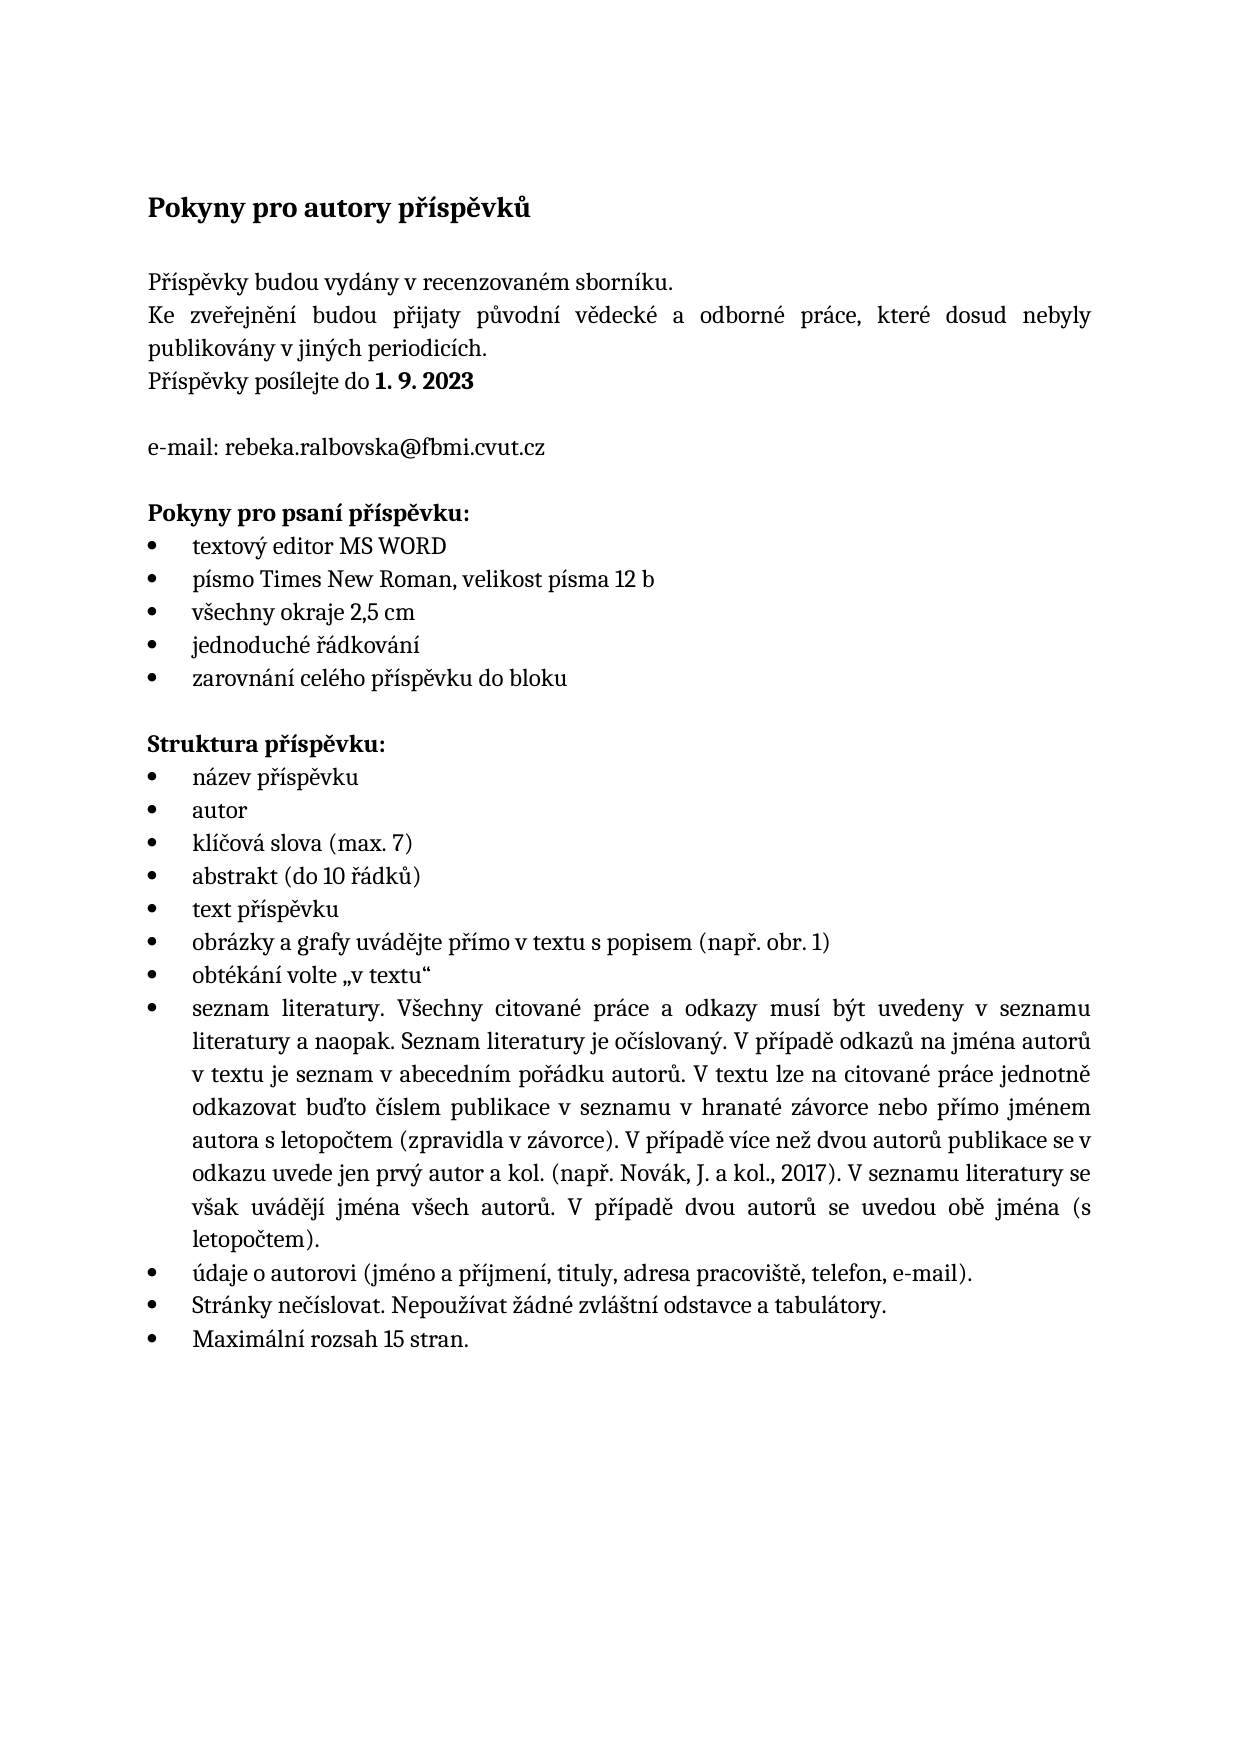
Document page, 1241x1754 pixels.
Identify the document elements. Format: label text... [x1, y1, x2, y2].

list abstrakt (do 10 řádků) [148, 862, 1093, 891]
list textový editor MS WORD [148, 532, 1093, 561]
text e-mail: rebeka.ralbovska@fbmi.cvut.cz [148, 433, 1093, 462]
text Příspěvky posílejte do 1. 9. 2023 [148, 367, 1093, 396]
list všechny okraje 2,5 cm [148, 598, 1093, 627]
list písmo Times New Roman, velikost písma 12 b [148, 565, 1093, 594]
list text příspěvku [148, 895, 1093, 924]
text Struktura příspěvku: [148, 730, 1093, 759]
list Stránky nečíslovat. Nepoužívat žádné zvláštní odstavce a tabulátory. [148, 1291, 1093, 1320]
text Pokyny pro psaní příspěvku: [148, 499, 1093, 528]
list autor [148, 796, 1093, 825]
list Maximální rozsah 15 stran. [148, 1324, 1093, 1353]
list obtékání volte „v textu“ [148, 961, 1093, 990]
text Ke zveřejnění budou přijaty původní vědecké a odborné práce, které dosud nebyly publikovány v jiných periodicích. [148, 301, 1093, 363]
list údaje o autorovi (jméno a příjmení, tituly, adresa pracoviště, telefon, e-mail). [148, 1258, 1093, 1287]
list zarovnání celého příspěvku do bloku [148, 664, 1093, 693]
list klíčová slova (max. 7) [148, 829, 1093, 858]
text Příspěvky budou vydány v recenzovaném sborníku. [148, 268, 1093, 297]
list jednoduché řádkování [148, 631, 1093, 660]
text Pokyny pro autory příspěvků [148, 191, 1093, 224]
list název příspěvku [148, 763, 1093, 792]
list obrázky a grafy uvádějte přímo v textu s popisem (např. obr. 1) [148, 928, 1093, 957]
list seznam literatury. Všechny citované práce a odkazy musí být uvedeny v seznamu literatury a naopak. Seznam literatury je očíslovaný. V případě odkazů na jména autorů v textu je seznam v abecedním pořádku autorů. V textu lze na citované práce jednotně odkazovat buďto číslem publikace v seznamu v hranaté závorce nebo přímo jménem autora s letopočtem (zpravidla v závorce). V případě více než dvou autorů publikace se v odkazu uvede jen prvý autor a kol. (např. Novák, J. a kol., 2017). V seznamu literatury se však uvádějí jména všech autorů. V případě dvou autorů se uvedou obě jména (s letopočtem). [148, 994, 1093, 1254]
